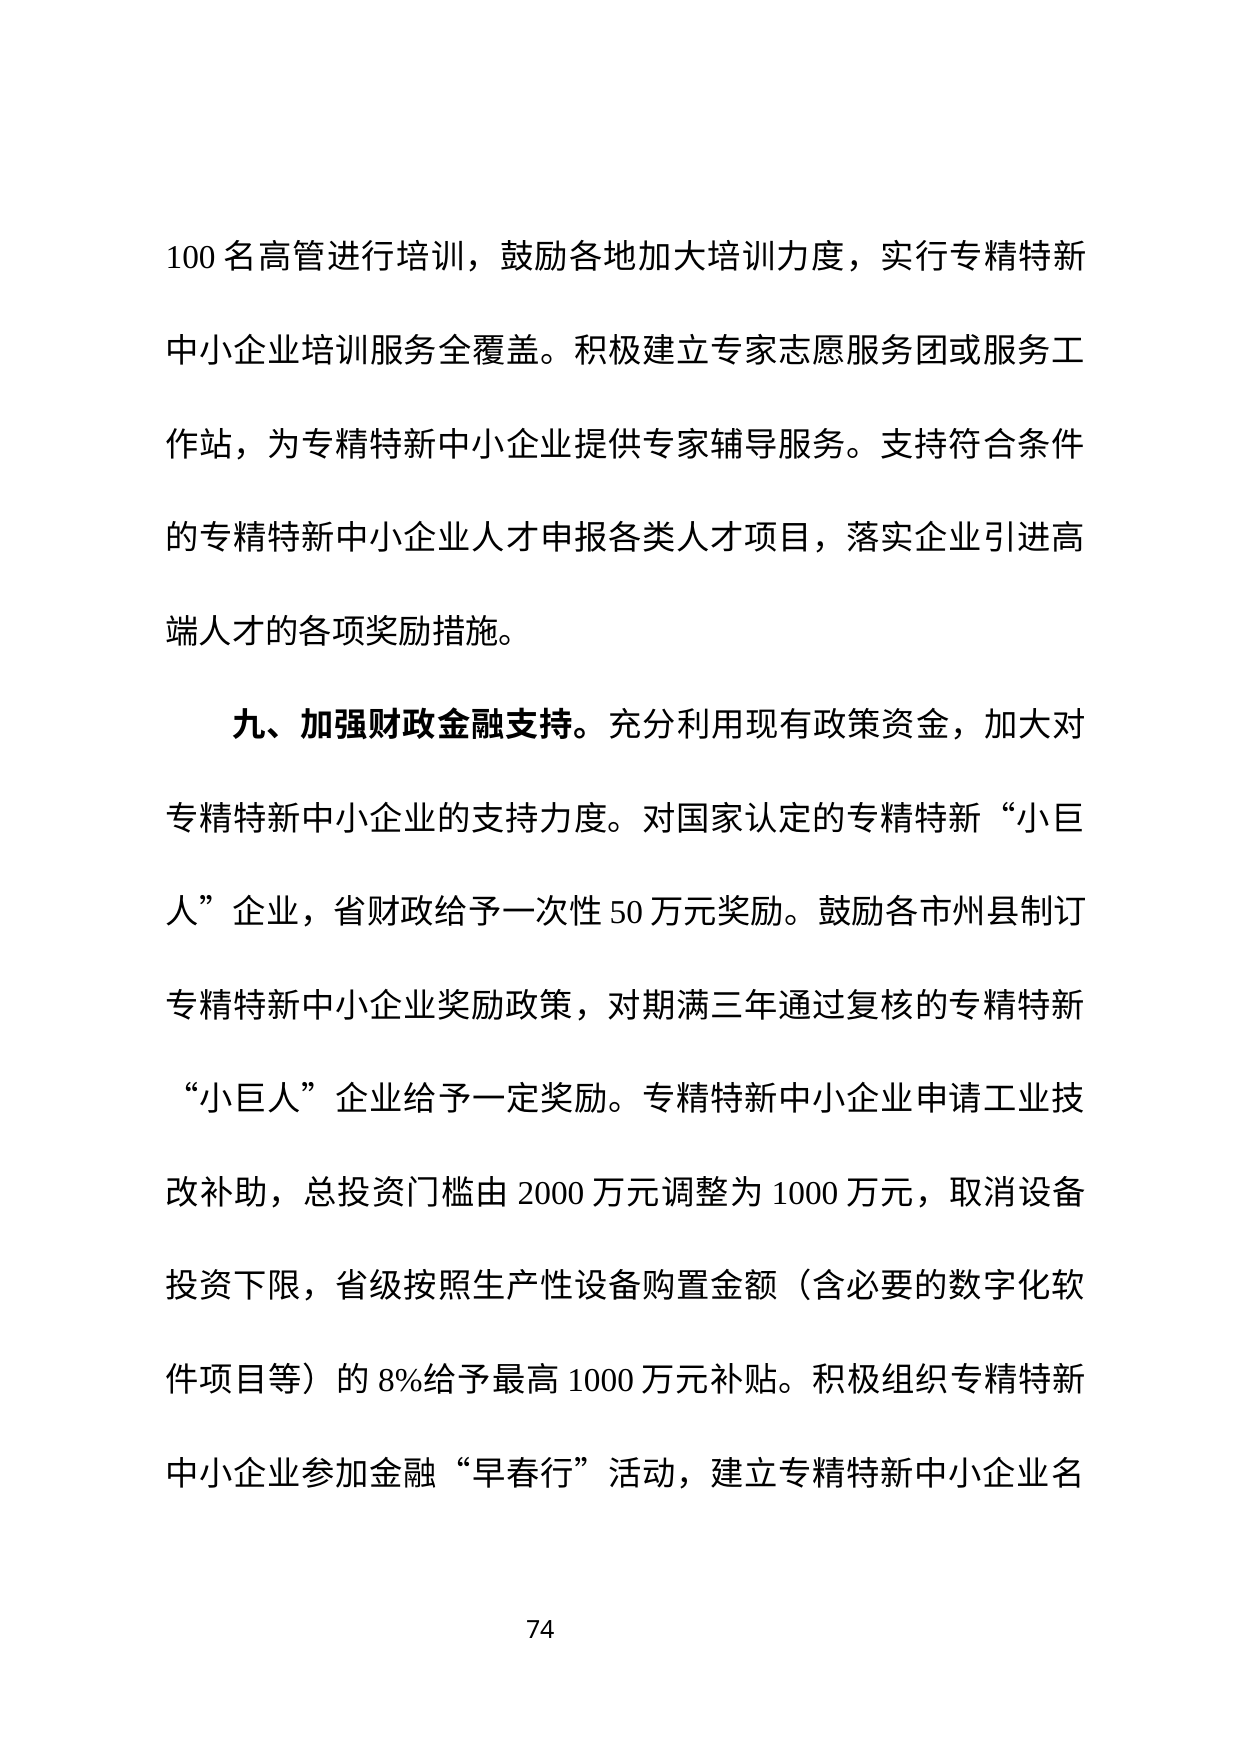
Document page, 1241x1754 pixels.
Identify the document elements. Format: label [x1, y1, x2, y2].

text [165, 675, 1087, 1517]
text [165, 208, 1087, 675]
